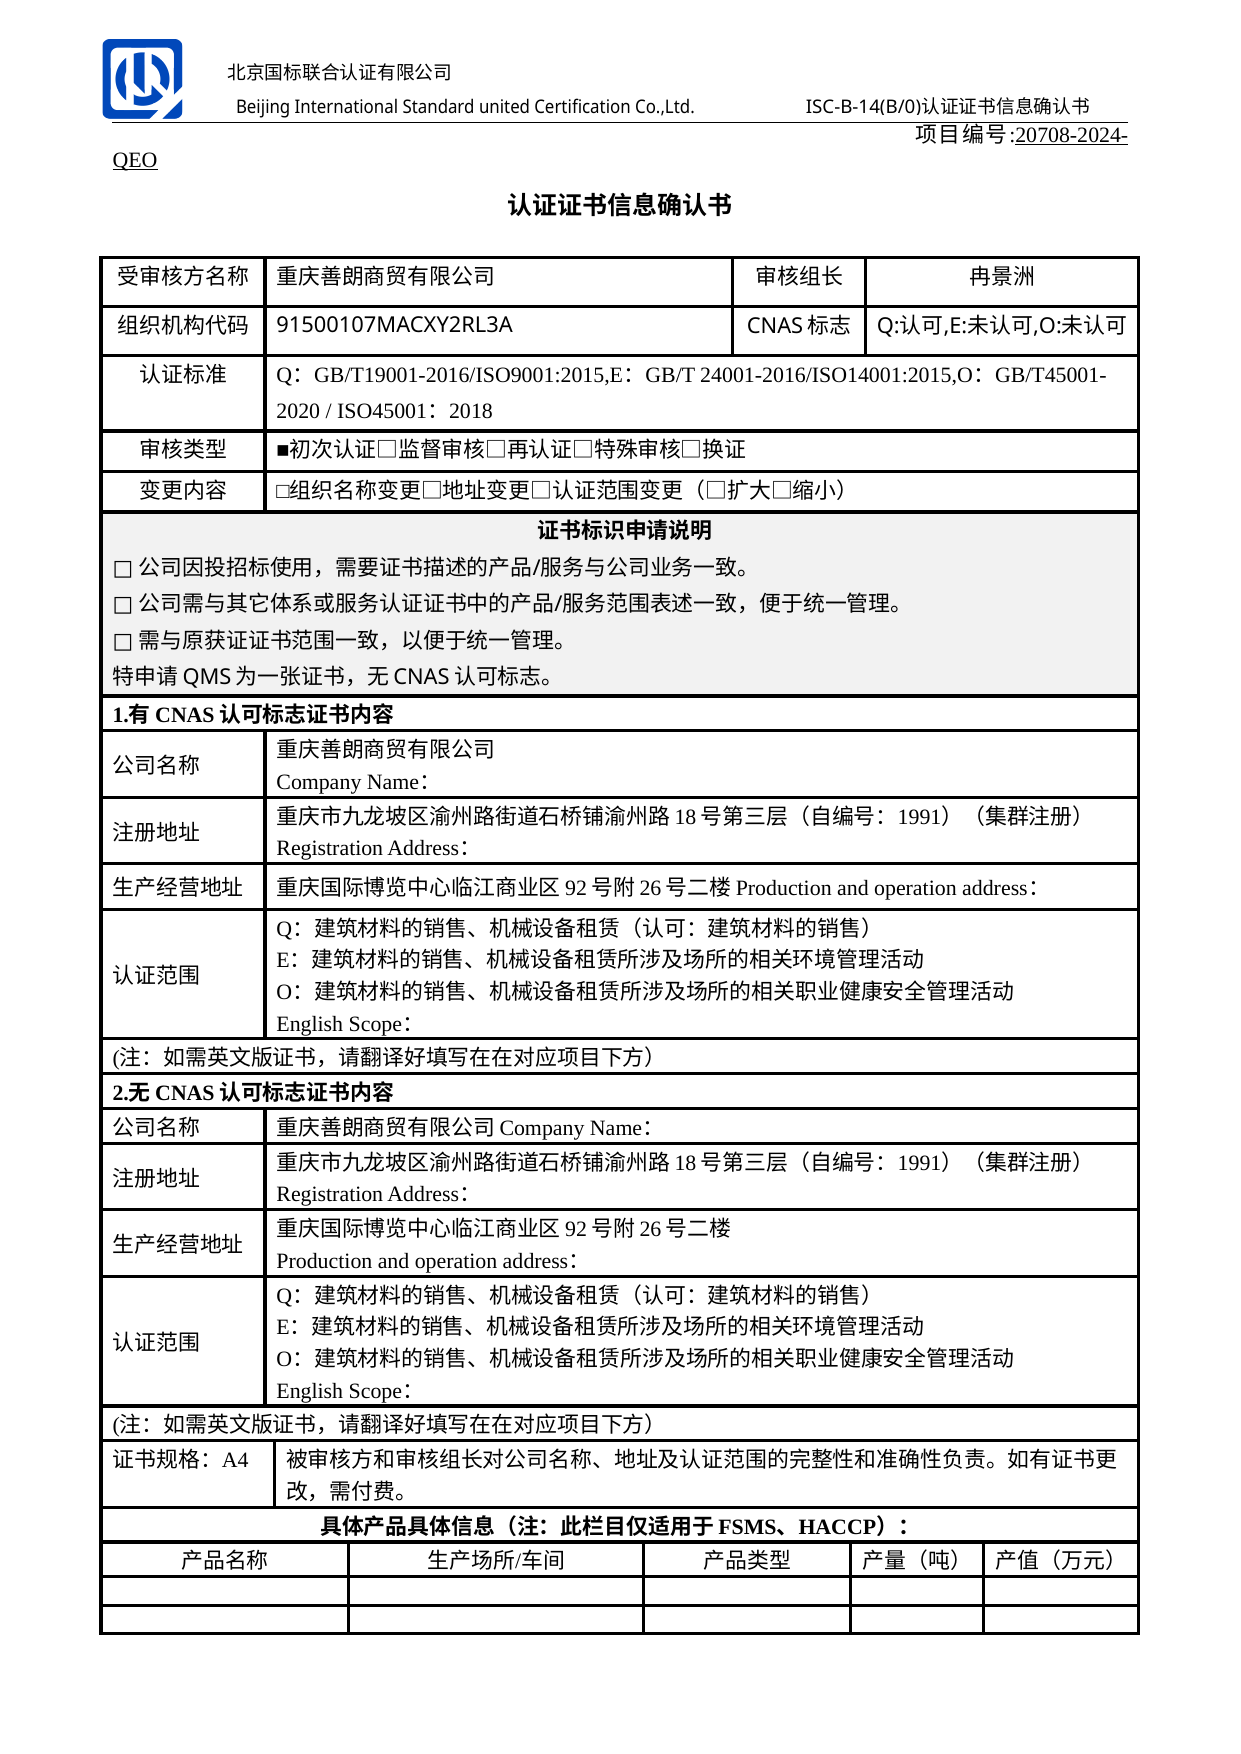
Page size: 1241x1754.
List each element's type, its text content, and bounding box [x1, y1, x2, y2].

table_cell 重庆市九龙坡区渝州路街道石桥铺渝州路18号第三层（自编号：1991）（集群注册） Registration Address： [267, 799, 1137, 862]
table_header 重庆善朗商贸有限公司 [267, 259, 731, 305]
table_cell [852, 1578, 982, 1603]
table_cell (注：如需英文版证书，请翻译好填写在在对应项目下方） [103, 1040, 1137, 1072]
table_header 冉景洲 [867, 259, 1137, 305]
picture [102, 39, 183, 119]
table_cell 变更内容 [103, 473, 263, 510]
table_cell 产值（万元） [985, 1544, 1137, 1575]
table_cell [645, 1607, 849, 1632]
table_cell 1.有CNAS认可标志证书内容 [103, 698, 1137, 729]
table_cell [852, 1607, 982, 1632]
table_cell 公司名称 [103, 732, 263, 796]
table_cell 重庆国际博览中心临江商业区92号附26号二楼 Production and operation address： [267, 1211, 1137, 1274]
table_header 受审核方名称 [103, 259, 263, 305]
text 认证证书信息确认书 [112, 185, 1128, 222]
table_cell CNAS标志 [734, 308, 864, 354]
table_cell Q：GB/T19001-2016/ISO9001:2015,E：GB/T 24001-2016/ISO14001:2015,O：GB/T45001-2020 / ISO45001：2018 [267, 357, 1137, 429]
table_cell 重庆市九龙坡区渝州路街道石桥铺渝州路18号第三层（自编号：1991）（集群注册） Registration Address： [267, 1145, 1137, 1208]
table_cell 注册地址 [103, 799, 263, 862]
table_cell 审核类型 [103, 433, 263, 470]
text 项目编号:20708-2024-QEO [112, 123, 1128, 173]
table_cell 公司名称 [103, 1110, 263, 1142]
table_header 审核组长 [734, 259, 864, 305]
table_cell 生产经营地址 [103, 865, 263, 907]
table_cell [103, 1607, 347, 1632]
table_cell (注：如需英文版证书，请翻译好填写在在对应项目下方） [103, 1408, 1137, 1439]
table_cell 生产经营地址 [103, 1211, 263, 1274]
table_cell [645, 1578, 849, 1603]
table_cell 认证标准 [103, 357, 263, 429]
table_cell 证书规格：A4 [103, 1442, 273, 1506]
table_cell [985, 1578, 1137, 1603]
table_cell 重庆善朗商贸有限公司 Company Name： [267, 732, 1137, 796]
table_cell 证书标识申请说明 □ 公司因投招标使用，需要证书描述的产品/服务与公司业务一致。 □ 公司需与其它体系或服务认证证书中的产品/服务范围表述一致，便于统一管理。 □ 需与原获证证书范围一致，以便于统一管理。 特申请QMS为一张证书，无CNAS认可标志。 [103, 514, 1137, 694]
table_cell 重庆善朗商贸有限公司Company Name： [267, 1110, 1137, 1142]
table_cell 认证范围 [103, 911, 263, 1037]
table_cell [350, 1607, 642, 1632]
table_cell Q：建筑材料的销售、机械设备租赁（认可：建筑材料的销售） E：建筑材料的销售、机械设备租赁所涉及场所的相关环境管理活动 O：建筑材料的销售、机械设备租赁所涉及场所的相关职业健康安全管理活动 English Scope： [267, 1278, 1137, 1404]
table_cell 生产场所/车间 [350, 1544, 642, 1575]
table_cell 2.无CNAS认可标志证书内容 [103, 1075, 1137, 1107]
table_cell 产品名称 [103, 1544, 347, 1575]
table_cell 被审核方和审核组长对公司名称、地址及认证范围的完整性和准确性负责。如有证书更改，需付费。 [276, 1442, 1137, 1506]
table_cell 认证范围 [103, 1278, 263, 1404]
table_cell 产量（吨） [852, 1544, 982, 1575]
table_cell Q：建筑材料的销售、机械设备租赁（认可：建筑材料的销售） E：建筑材料的销售、机械设备租赁所涉及场所的相关环境管理活动 O：建筑材料的销售、机械设备租赁所涉及场所的相关职业健康安全管理活动 English Scope： [267, 911, 1137, 1037]
table_cell Q:认可,E:未认可,O:未认可 [867, 308, 1137, 354]
table_cell [103, 1578, 347, 1603]
table_cell [350, 1578, 642, 1603]
table_cell ■初次认证□监督审核□再认证□特殊审核□换证 [267, 433, 1137, 470]
table_cell 组织机构代码 [103, 308, 263, 354]
table_cell 产品类型 [645, 1544, 849, 1575]
table_cell 具体产品具体信息（注：此栏目仅适用于FSMS、HACCP）： [103, 1509, 1137, 1540]
table_cell [985, 1607, 1137, 1632]
table_cell 91500107MACXY2RL3A [267, 308, 731, 354]
table_cell □组织名称变更□地址变更□认证范围变更（□扩大□缩小） [267, 473, 1137, 510]
table_cell 注册地址 [103, 1145, 263, 1208]
table_cell 重庆国际博览中心临江商业区92号附26号二楼Production and operation address： [267, 865, 1137, 907]
